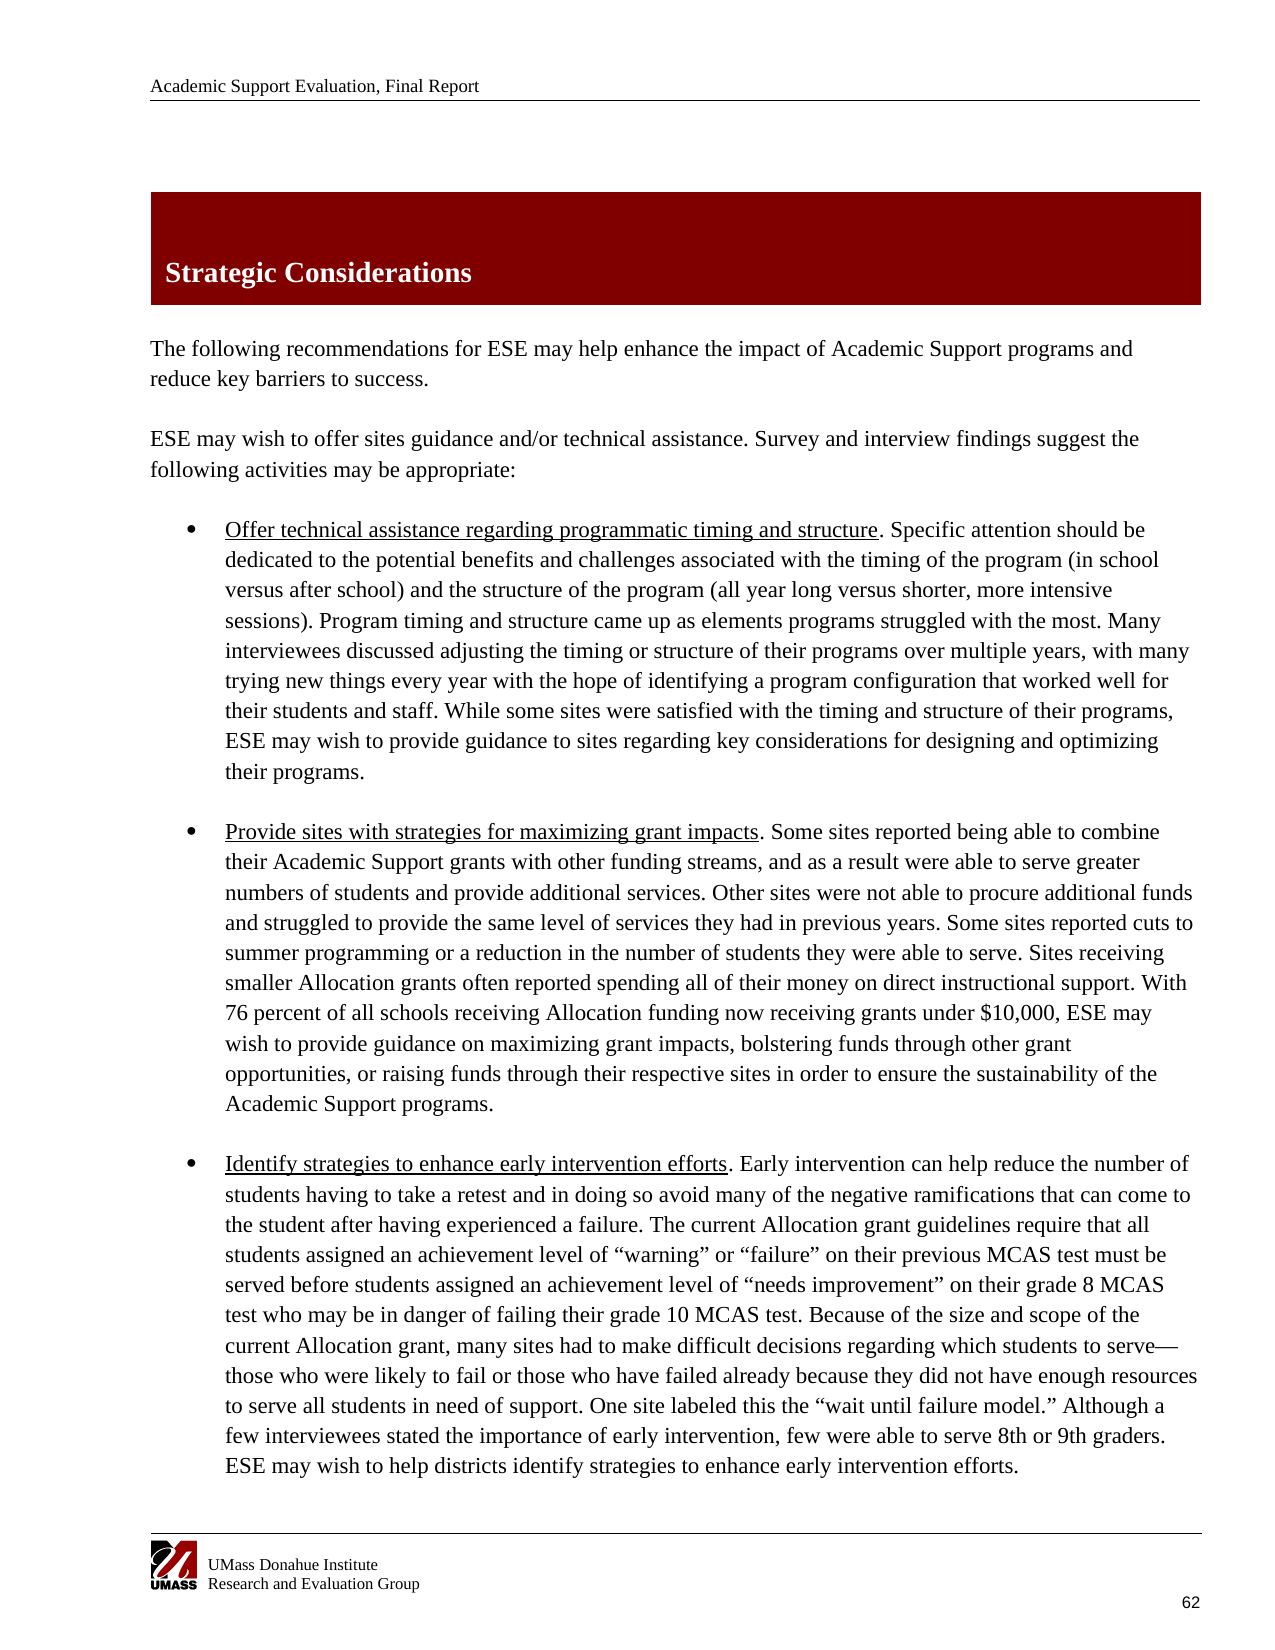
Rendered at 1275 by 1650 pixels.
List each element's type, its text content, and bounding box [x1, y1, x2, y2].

subtitle Strategic Considerations [153, 193, 1200, 304]
list Offer technical assistance regarding programmatic timing and structure. Specific attention should be dedicated to the potential benefits and challenges associated with the timing of the program (in school versus after school) and the structure of the program (all year long versus shorter, more intensive sessions). Program timing and structure came up as elements programs struggled with the most. Many interviewees discussed adjusting the timing or structure of their programs over multiple years, with many trying new things every year with the hope of identifying a program configuration that worked well for their students and staff. While some sites were satisfied with the timing and structure of their programs, ESE may wish to provide guidance to sites regarding key considerations for designing and optimizing their programs. [187, 516, 1200, 784]
text ESE may wish to offer sites guidance and/or technical assistance. Survey and interview findings suggest the following activities may be appropriate: [150, 426, 1200, 482]
text The following recommendations for ESE may help enhance the impact of Academic Support programs and reduce key barriers to success. [150, 335, 1200, 391]
picture [151, 1540, 198, 1591]
list Provide sites with strategies for maximizing grant impacts. Some sites reported being able to combine their Academic Support grants with other funding streams, and as a result were able to serve greater numbers of students and provide additional services. Other sites were not able to procure additional funds and struggled to provide the same level of services they had in previous years. Some sites reported cuts to summer programming or a reduction in the number of students they were able to serve. Sites receiving smaller Allocation grants often reported spending all of their money on direct instructional support. With 76 percent of all schools receiving Allocation funding now receiving grants under $10,000, ESE may wish to provide guidance on maximizing grant impacts, bolstering funds through other grant opportunities, or raising funds through their respective sites in order to ensure the sustainability of the Academic Support programs. [187, 818, 1200, 1116]
list Identify strategies to enhance early intervention efforts. Early intervention can help reduce the number of students having to take a retest and in doing so avoid many of the negative ramifications that can come to the student after having experienced a failure. The current Allocation grant guidelines require that all students assigned an achievement level of “warning” or “failure” on their previous MCAS test must be served before students assigned an achievement level of “needs improvement” on their grade 8 MCAS test who may be in danger of failing their grade 10 MCAS test. Because of the size and scope of the current Allocation grant, many sites had to make difficult decisions regarding which students to serve—those who were likely to fail or those who have failed already because they did not have enough resources to serve all students in need of support. One site labeled this the “wait until failure model.” Although a few interviewees stated the importance of early intervention, few were able to serve 8th or 9th graders. ESE may wish to help districts identify strategies to enhance early intervention efforts. [187, 1151, 1200, 1479]
